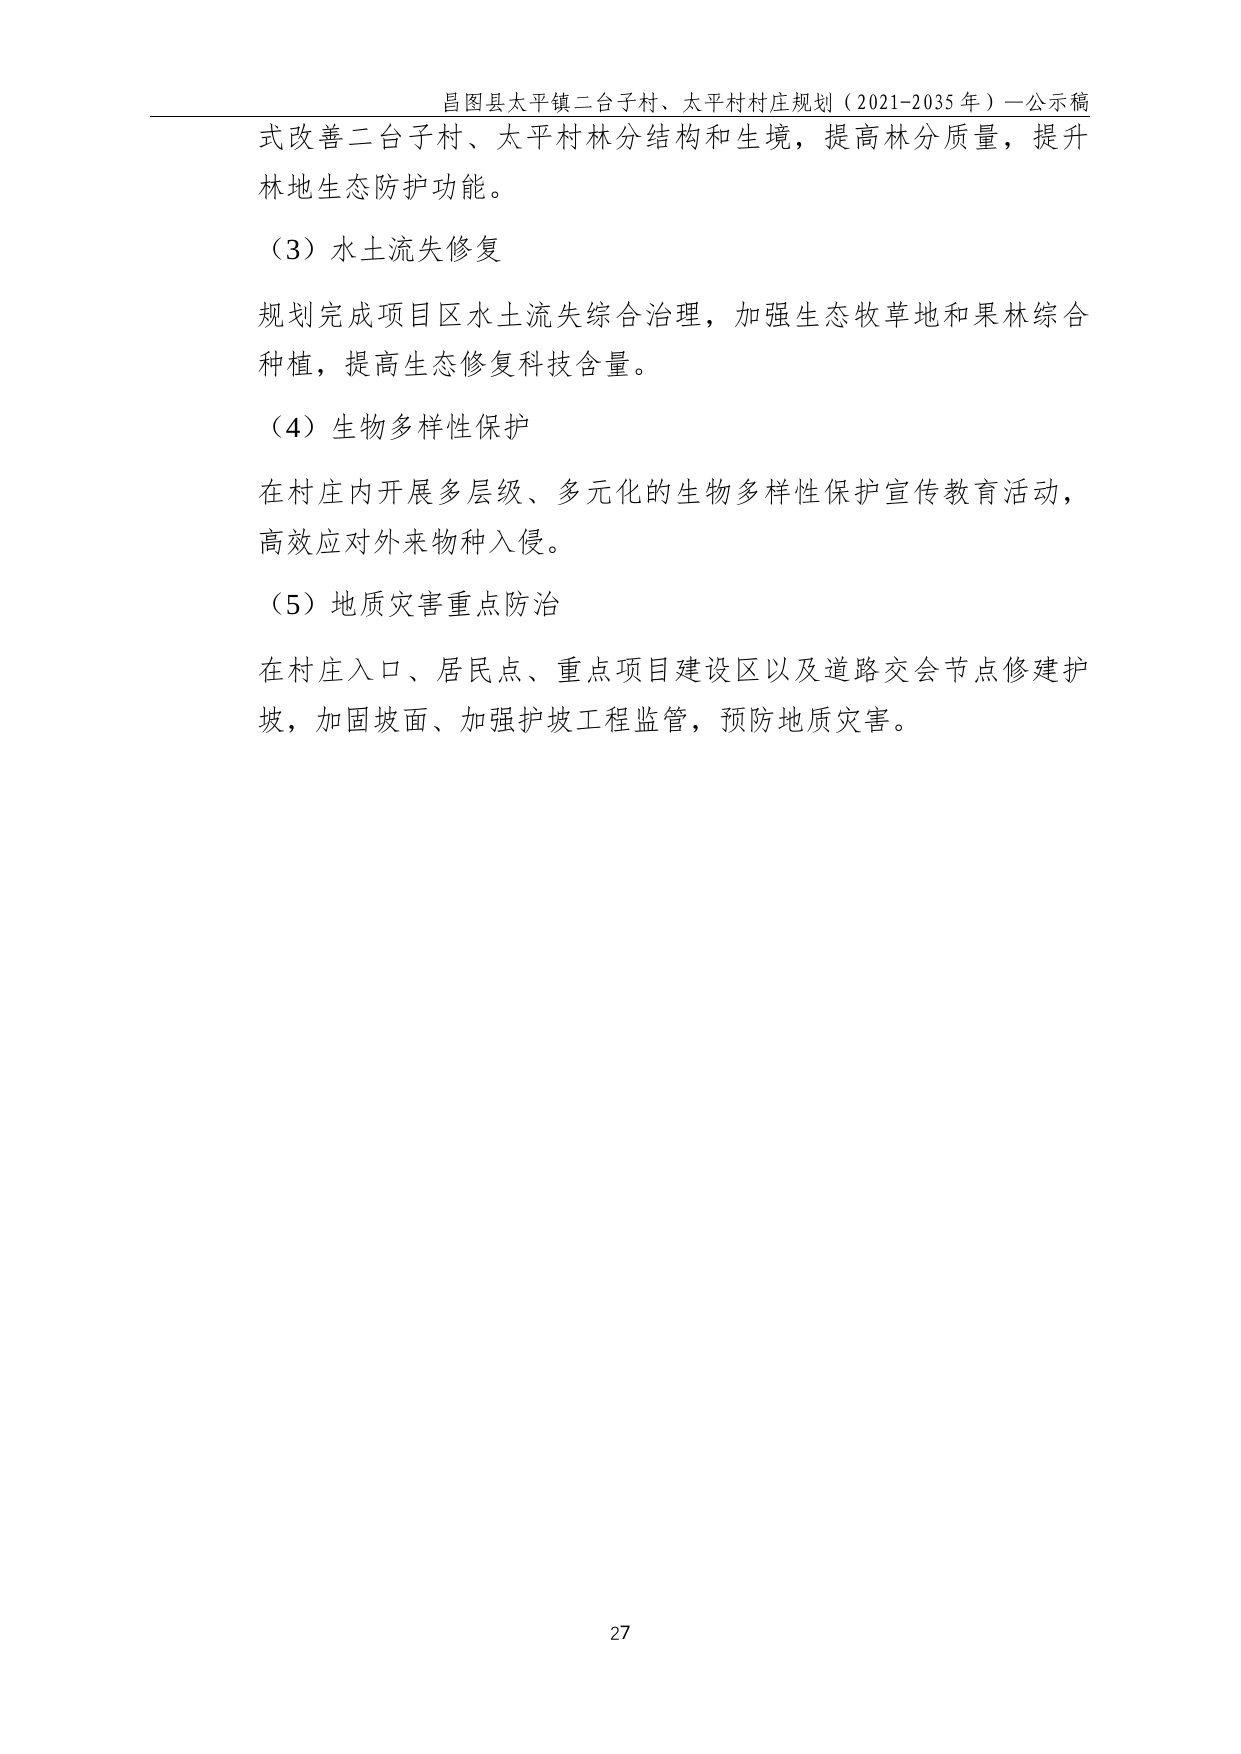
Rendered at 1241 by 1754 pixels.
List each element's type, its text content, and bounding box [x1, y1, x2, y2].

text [256, 118, 1090, 201]
text （5）地质灾害重点防治 [256, 586, 1090, 621]
text 在村庄入口、居民点、重点项目建设区以及道路交会节点修建护坡，加固坡面、加强护坡工程监管，预防地质灾害。 [256, 651, 1090, 734]
text （3）水土流失修复 [256, 230, 1090, 266]
text 规划完成项目区水土流失综合治理，加强生态牧草地和果林综合种植，提高生态修复科技含量。 [256, 296, 1090, 379]
text （4）生物多样性保护 [256, 408, 1090, 443]
text 在村庄内开展多层级、多元化的生物多样性保护宣传教育活动，高效应对外来物种入侵。 [256, 473, 1090, 557]
